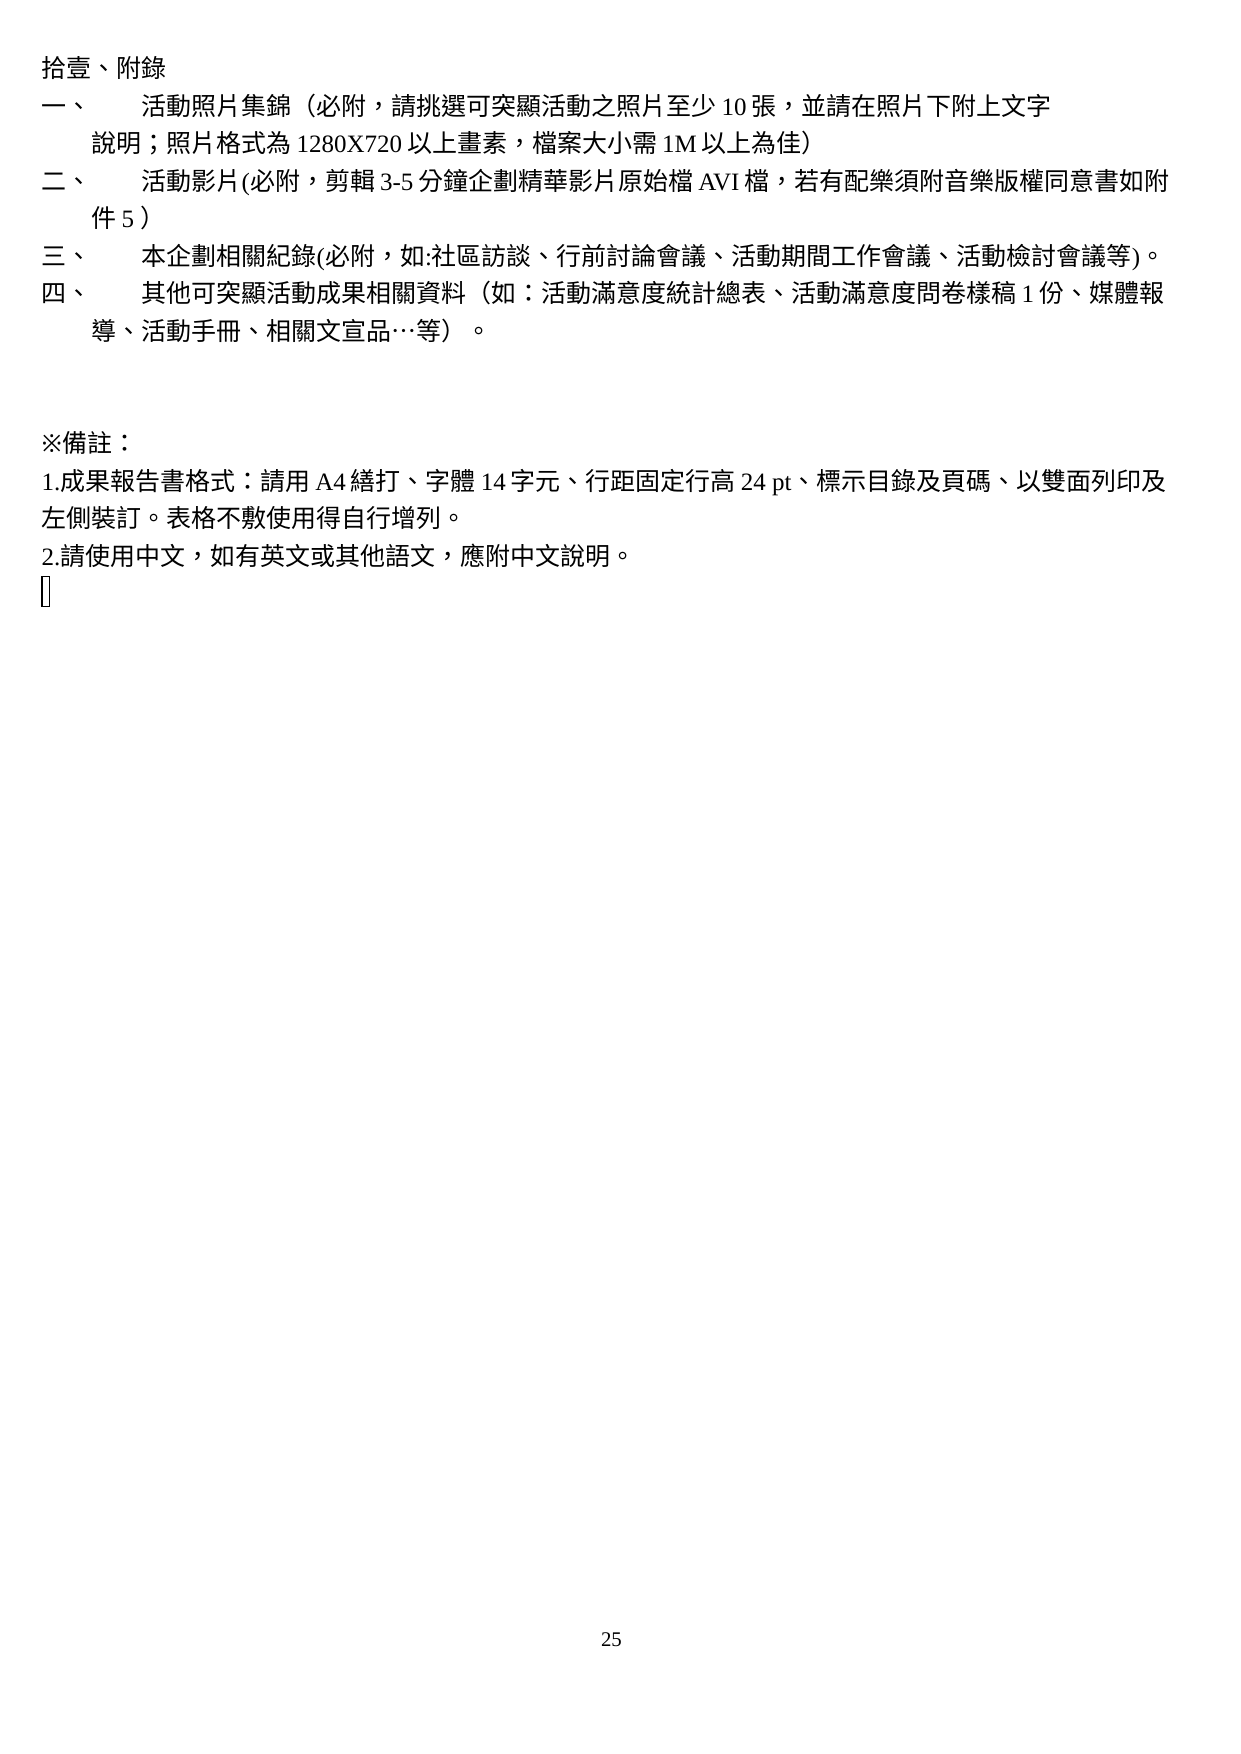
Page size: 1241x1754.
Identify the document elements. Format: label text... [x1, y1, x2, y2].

list 其他可突顯活動成果相關資料（如：活動滿意度統計總表、活動滿意度問卷樣稿1份、媒體報導、活動手冊、相關文宣品…等）。 [41, 273, 1181, 348]
text ※備註： [41, 423, 1181, 460]
list 活動照片集錦（必附，請挑選可突顯活動之照片至少10張，並請在照片下附上文字 [41, 85, 1181, 123]
text 2.請使用中文，如有英文或其他語文，應附中文說明。 [41, 535, 1181, 573]
list 本企劃相關紀錄(必附，如:社區訪談、行前討論會議、活動期間工作會議、活動檢討會議等)。 [41, 235, 1181, 273]
list 活動影片(必附，剪輯3-5分鐘企劃精華影片原始檔AVI檔，若有配樂須附音樂版權同意書如附件5 ） [41, 160, 1181, 235]
text 拾壹、附錄 [41, 48, 1181, 85]
text 1.成果報告書格式：請用A4繕打、字體14字元、行距固定行高24 pt、標示目錄及頁碼、以雙面列印及左側裝訂。表格不敷使用得自行增列。 [41, 460, 1181, 535]
list 說明；照片格式為1280X720以上畫素，檔案大小需1M以上為佳） [91, 123, 1181, 160]
